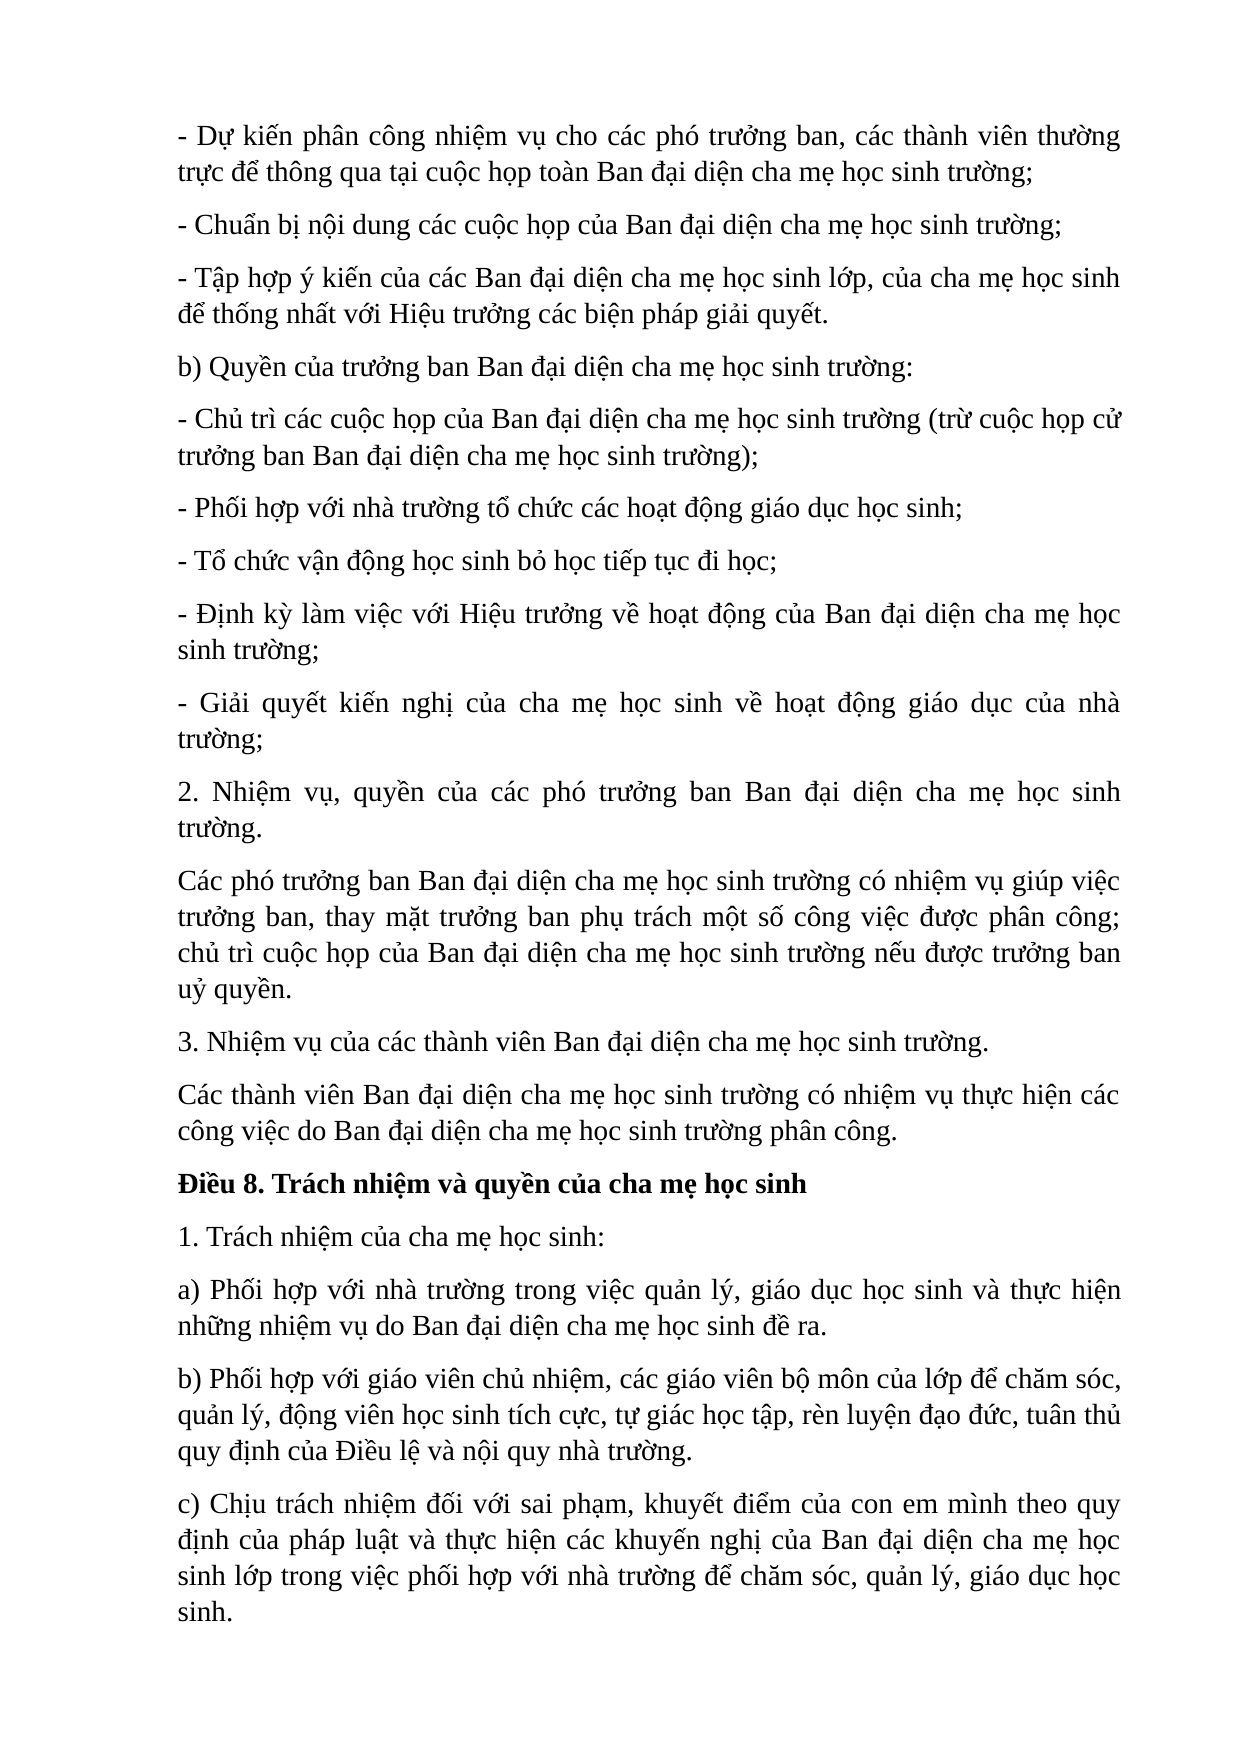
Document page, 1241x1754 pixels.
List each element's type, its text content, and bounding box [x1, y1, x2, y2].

text - Tập hợp ý kiến của các Ban đại diện cha mẹ học sinh lớp, của cha mẹ học sinh để thống nhất với Hiệu trưởng các biện pháp giải quyết. [177, 260, 1122, 329]
text 2. Nhiệm vụ, quyền của các phó trưởng ban Ban đại diện cha mẹ học sinh trường. [177, 774, 1122, 844]
text b) Phối hợp với giáo viên chủ nhiệm, các giáo viên bộ môn của lớp để chăm sóc, quản lý, động viên học sinh tích cực, tự giác học tập, rèn luyện đạo đức, tuân thủ quy định của Điều lệ và nội quy nhà trường. [177, 1361, 1122, 1467]
text c) Chịu trách nhiệm đối với sai phạm, khuyết điểm của con em mình theo quy định của pháp luật và thực hiện các khuyến nghị của Ban đại diện cha mẹ học sinh lớp trong việc phối hợp với nhà trường để chăm sóc, quản lý, giáo dục học sinh. [177, 1486, 1122, 1628]
text - Tổ chức vận động học sinh bỏ học tiếp tục đi học; [177, 543, 1122, 577]
text - Chủ trì các cuộc họp của Ban đại diện cha mẹ học sinh trường (trừ cuộc họp cử trưởng ban Ban đại diện cha mẹ học sinh trường); [177, 402, 1122, 471]
text - Dự kiến phân công nhiệm vụ cho các phó trưởng ban, các thành viên thường trực để thông qua tại cuộc họp toàn Ban đại diện cha mẹ học sinh trường; [177, 118, 1122, 188]
text Các phó trưởng ban Ban đại diện cha mẹ học sinh trường có nhiệm vụ giúp việc trưởng ban, thay mặt trưởng ban phụ trách một số công việc được phân công; chủ trì cuộc họp của Ban đại diện cha mẹ học sinh trường nếu được trưởng ban uỷ quyền. [177, 863, 1122, 1005]
text - Chuẩn bị nội dung các cuộc họp của Ban đại diện cha mẹ học sinh trường; [177, 207, 1122, 241]
text - Định kỳ làm việc với Hiệu trưởng về hoạt động của Ban đại diện cha mẹ học sinh trường; [177, 596, 1122, 666]
text - Giải quyết kiến nghị của cha mẹ học sinh về hoạt động giáo dục của nhà trường; [177, 685, 1122, 755]
text 1. Trách nhiệm của cha mẹ học sinh: [177, 1219, 1122, 1252]
text 3. Nhiệm vụ của các thành viên Ban đại diện cha mẹ học sinh trường. [177, 1024, 1122, 1058]
text b) Quyền của trưởng ban Ban đại diện cha mẹ học sinh trường: [177, 349, 1122, 382]
text Điều 8. Trách nhiệm và quyền của cha mẹ học sinh [177, 1166, 1122, 1200]
text - Phối hợp với nhà trường tổ chức các hoạt động giáo dục học sinh; [177, 491, 1122, 524]
text a) Phối hợp với nhà trường trong việc quản lý, giáo dục học sinh và thực hiện những nhiệm vụ do Ban đại diện cha mẹ học sinh đề ra. [177, 1272, 1122, 1341]
text Các thành viên Ban đại diện cha mẹ học sinh trường có nhiệm vụ thực hiện các công việc do Ban đại diện cha mẹ học sinh trường phân công. [177, 1077, 1122, 1147]
